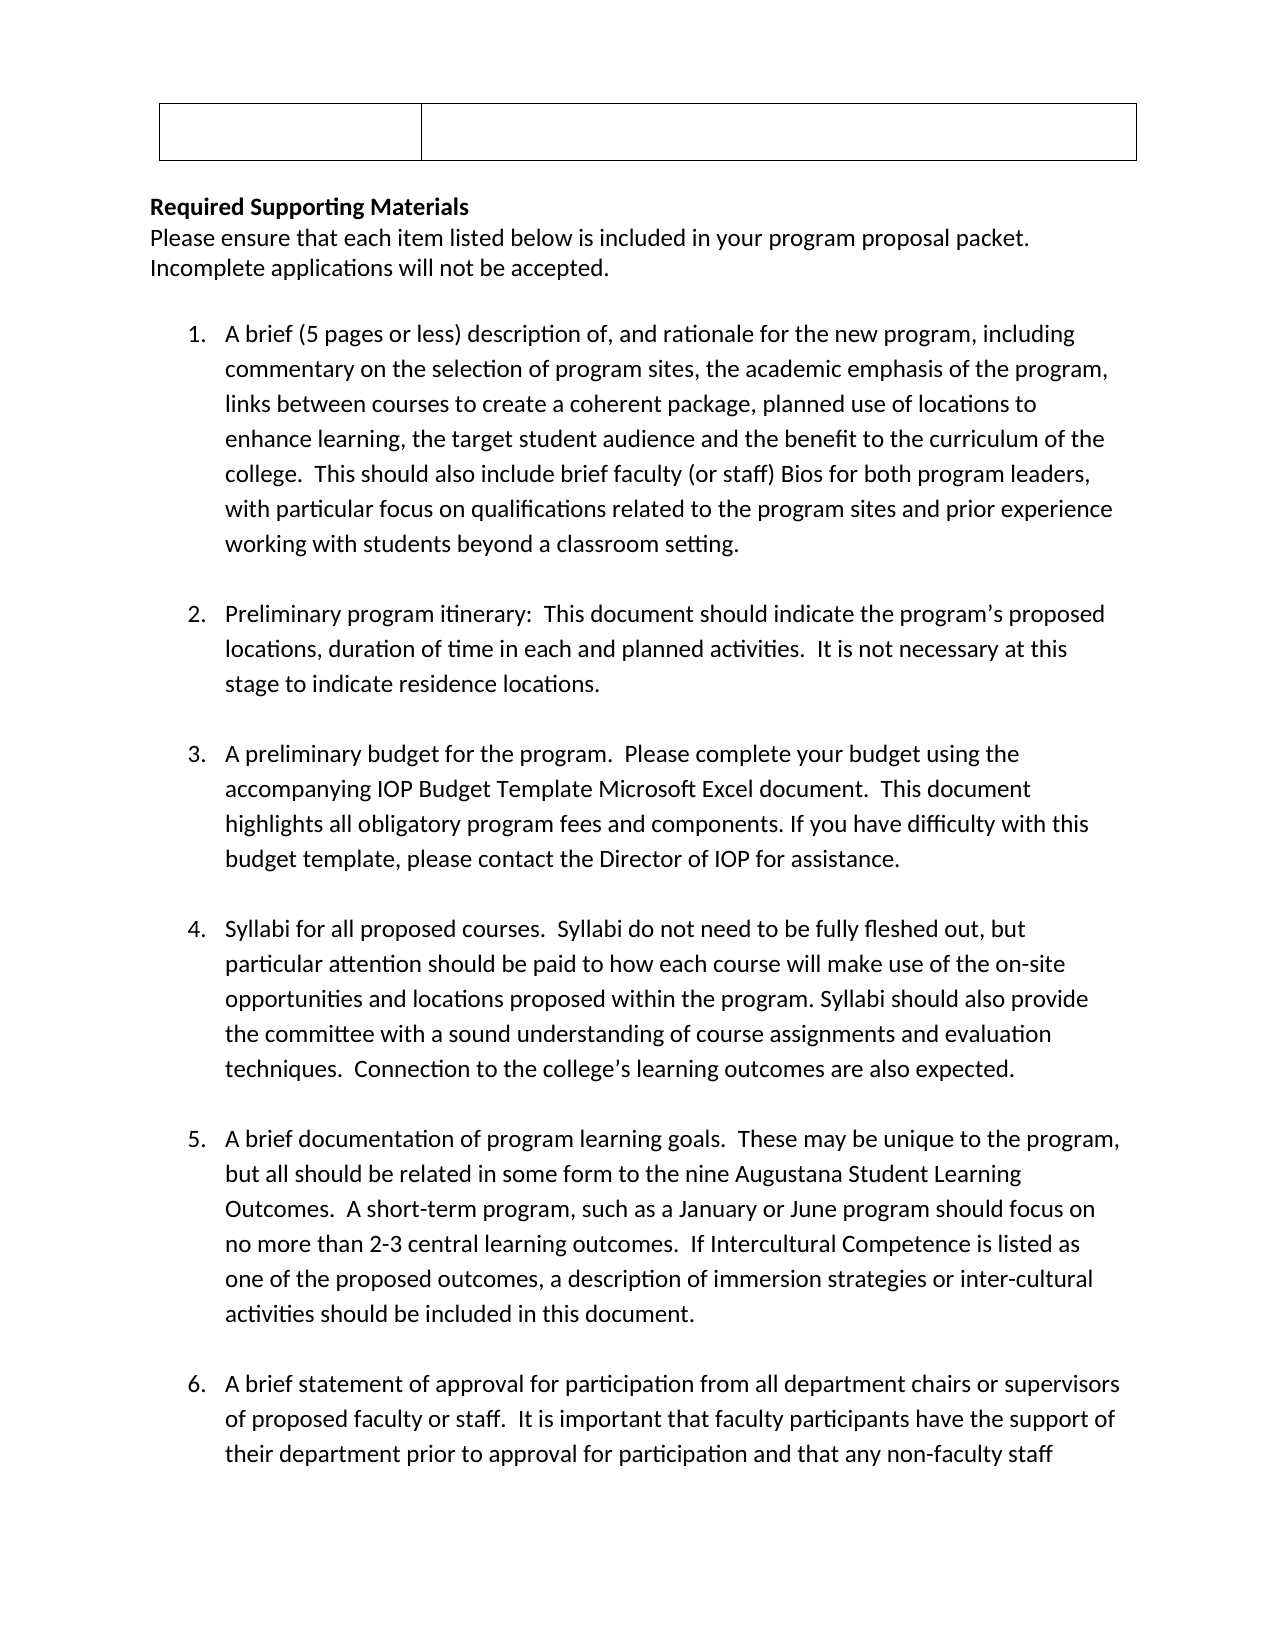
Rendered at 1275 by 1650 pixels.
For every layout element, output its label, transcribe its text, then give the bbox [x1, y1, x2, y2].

text Required Supporting Materials [150, 191, 1125, 222]
text Please ensure that each item listed below is included in your program proposal packet. Incomplete applications will not be accepted. [150, 222, 1125, 283]
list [187, 1368, 1125, 1468]
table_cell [160, 104, 421, 160]
list Syllabi for all proposed courses. Syllabi do not need to be fully fleshed out, but particular attention should be paid to how each course will make use of the on-site opportunities and locations proposed within the program. Syllabi should also provide the committee with a sound understanding of course assignments and evaluation techniques. Connection to the college’s learning outcomes are also expected. [187, 913, 1125, 1083]
table_cell [422, 104, 1136, 160]
list A preliminary budget for the program. Please complete your budget using the accompanying IOP Budget Template Microsoft Excel document. This document highlights all obligatory program fees and components. If you have difficulty with this budget template, please contact the Director of IOP for assistance. [187, 738, 1125, 873]
list A brief (5 pages or less) description of, and rationale for the new program, including commentary on the selection of program sites, the academic emphasis of the program, links between courses to create a coherent package, planned use of locations to enhance learning, the target student audience and the benefit to the curriculum of the college. This should also include brief faculty (or staff) Bios for both program leaders, with particular focus on qualifications related to the program sites and prior experience working with students beyond a classroom setting. [187, 318, 1125, 558]
list A brief documentation of program learning goals. These may be unique to the program, but all should be related in some form to the nine Augustana Student Learning Outcomes. A short-term program, such as a January or June program should focus on no more than 2-3 central learning outcomes. If Intercultural Competence is listed as one of the proposed outcomes, a description of immersion strategies or inter-cultural activities should be included in this document. [187, 1123, 1125, 1328]
list Preliminary program itinerary: This document should indicate the program’s proposed locations, duration of time in each and planned activities. It is not necessary at this stage to indicate residence locations. [187, 598, 1125, 698]
